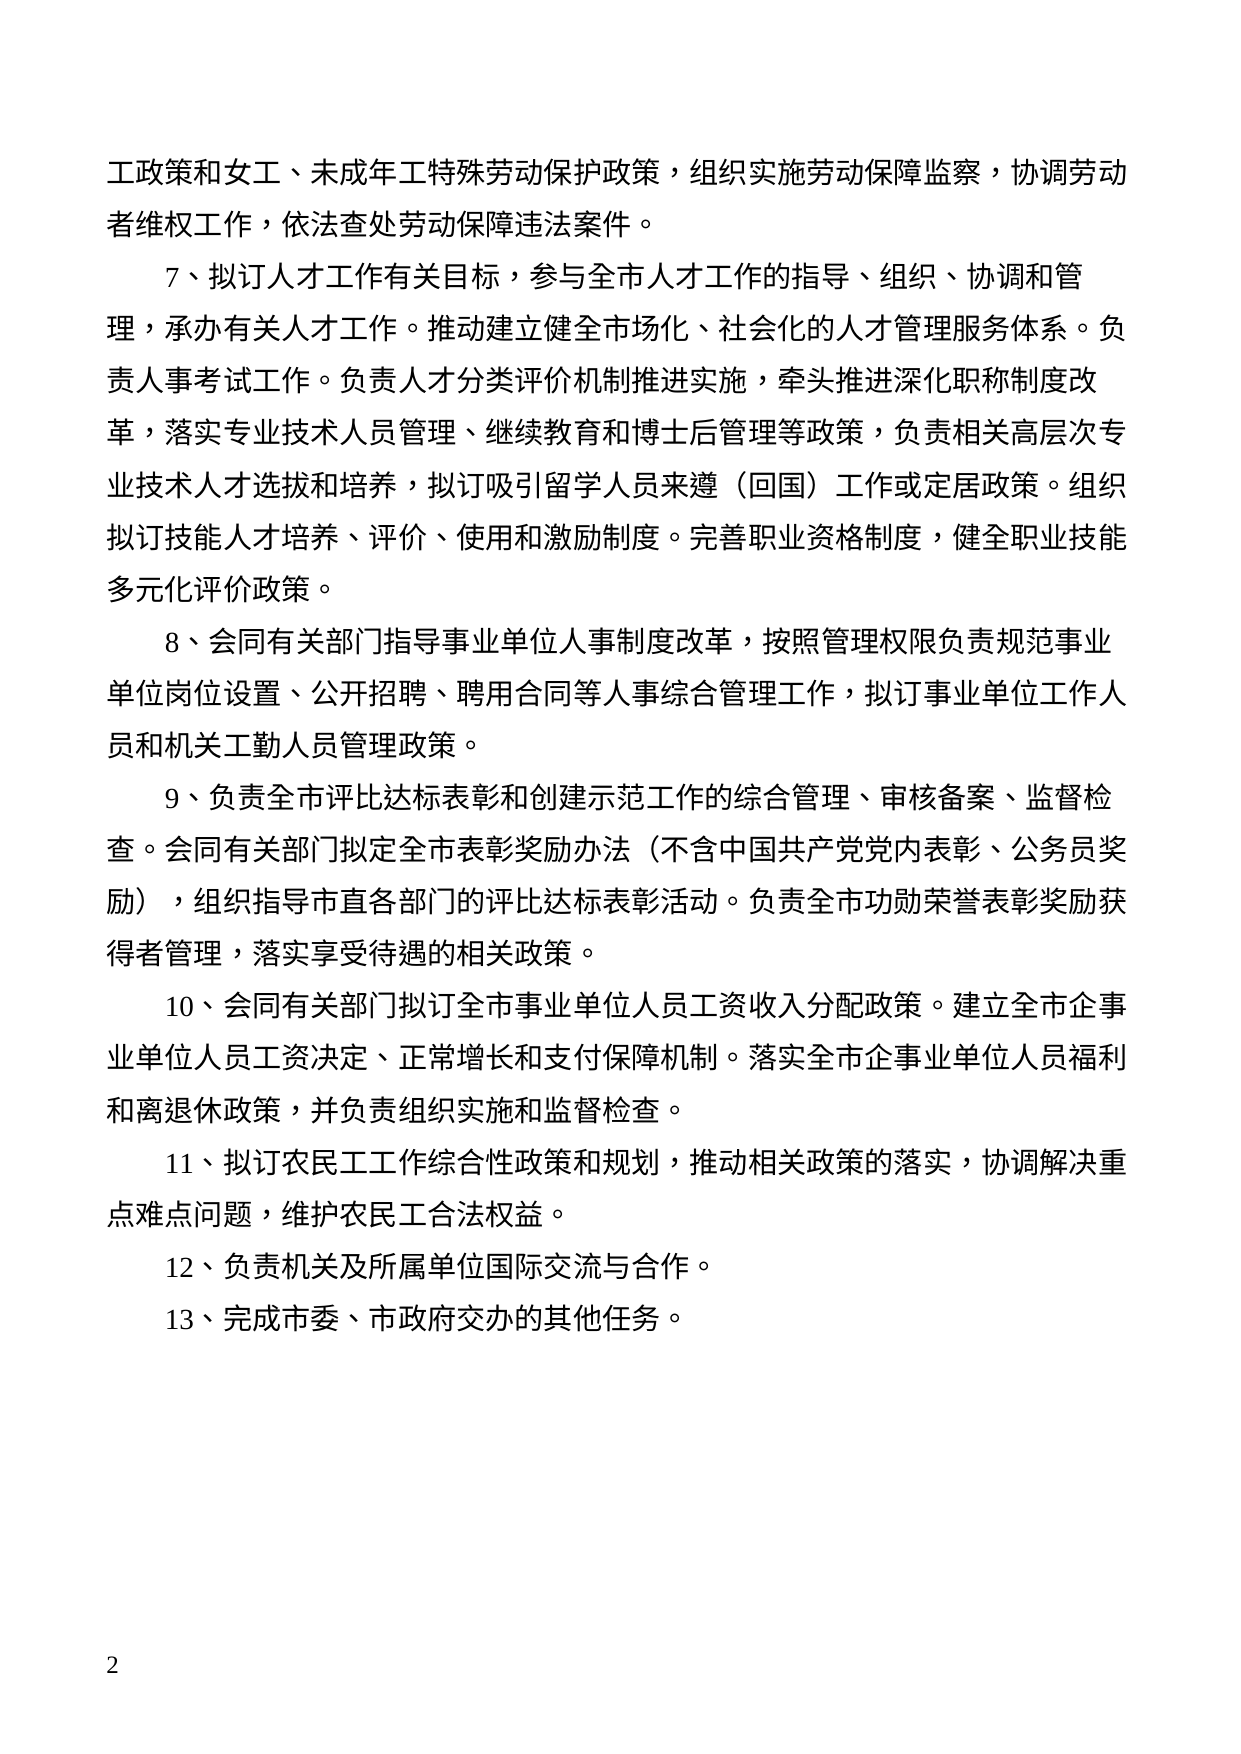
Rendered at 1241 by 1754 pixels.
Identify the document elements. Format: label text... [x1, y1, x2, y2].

text 12、负责机关及所属单位国际交流与合作。 [106, 1236, 1134, 1288]
text 8、会同有关部门指导事业单位人事制度改革，按照管理权限负责规范事业单位岗位设置、公开招聘、聘用合同等人事综合管理工作，拟订事业单位工作人员和机关工勤人员管理政策。 [106, 611, 1134, 767]
text 9、负责全市评比达标表彰和创建示范工作的综合管理、审核备案、监督检查。会同有关部门拟定全市表彰奖励办法（不含中国共产党党内表彰、公务员奖励），组织指导市直各部门的评比达标表彰活动。负责全市功勋荣誉表彰奖励获得者管理，落实享受待遇的相关政策。 [106, 767, 1134, 975]
text 10、会同有关部门拟订全市事业单位人员工资收入分配政策。建立全市企事业单位人员工资决定、正常增长和支付保障机制。落实全市企事业单位人员福利和离退休政策，并负责组织实施和监督检查。 [106, 975, 1134, 1131]
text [106, 142, 1134, 246]
text 13、完成市委、市政府交办的其他任务。 [106, 1288, 1134, 1340]
text 7、拟订人才工作有关目标，参与全市人才工作的指导、组织、协调和管理，承办有关人才工作。推动建立健全市场化、社会化的人才管理服务体系。负责人事考试工作。负责人才分类评价机制推进实施，牵头推进深化职称制度改革，落实专业技术人员管理、继续教育和博士后管理等政策，负责相关高层次专业技术人才选拔和培养，拟订吸引留学人员来遵（回国）工作或定居政策。组织拟订技能人才培养、评价、使用和激励制度。完善职业资格制度，健全职业技能多元化评价政策。 [106, 246, 1134, 611]
text 11、拟订农民工工作综合性政策和规划，推动相关政策的落实，协调解决重点难点问题，维护农民工合法权益。 [106, 1131, 1134, 1236]
